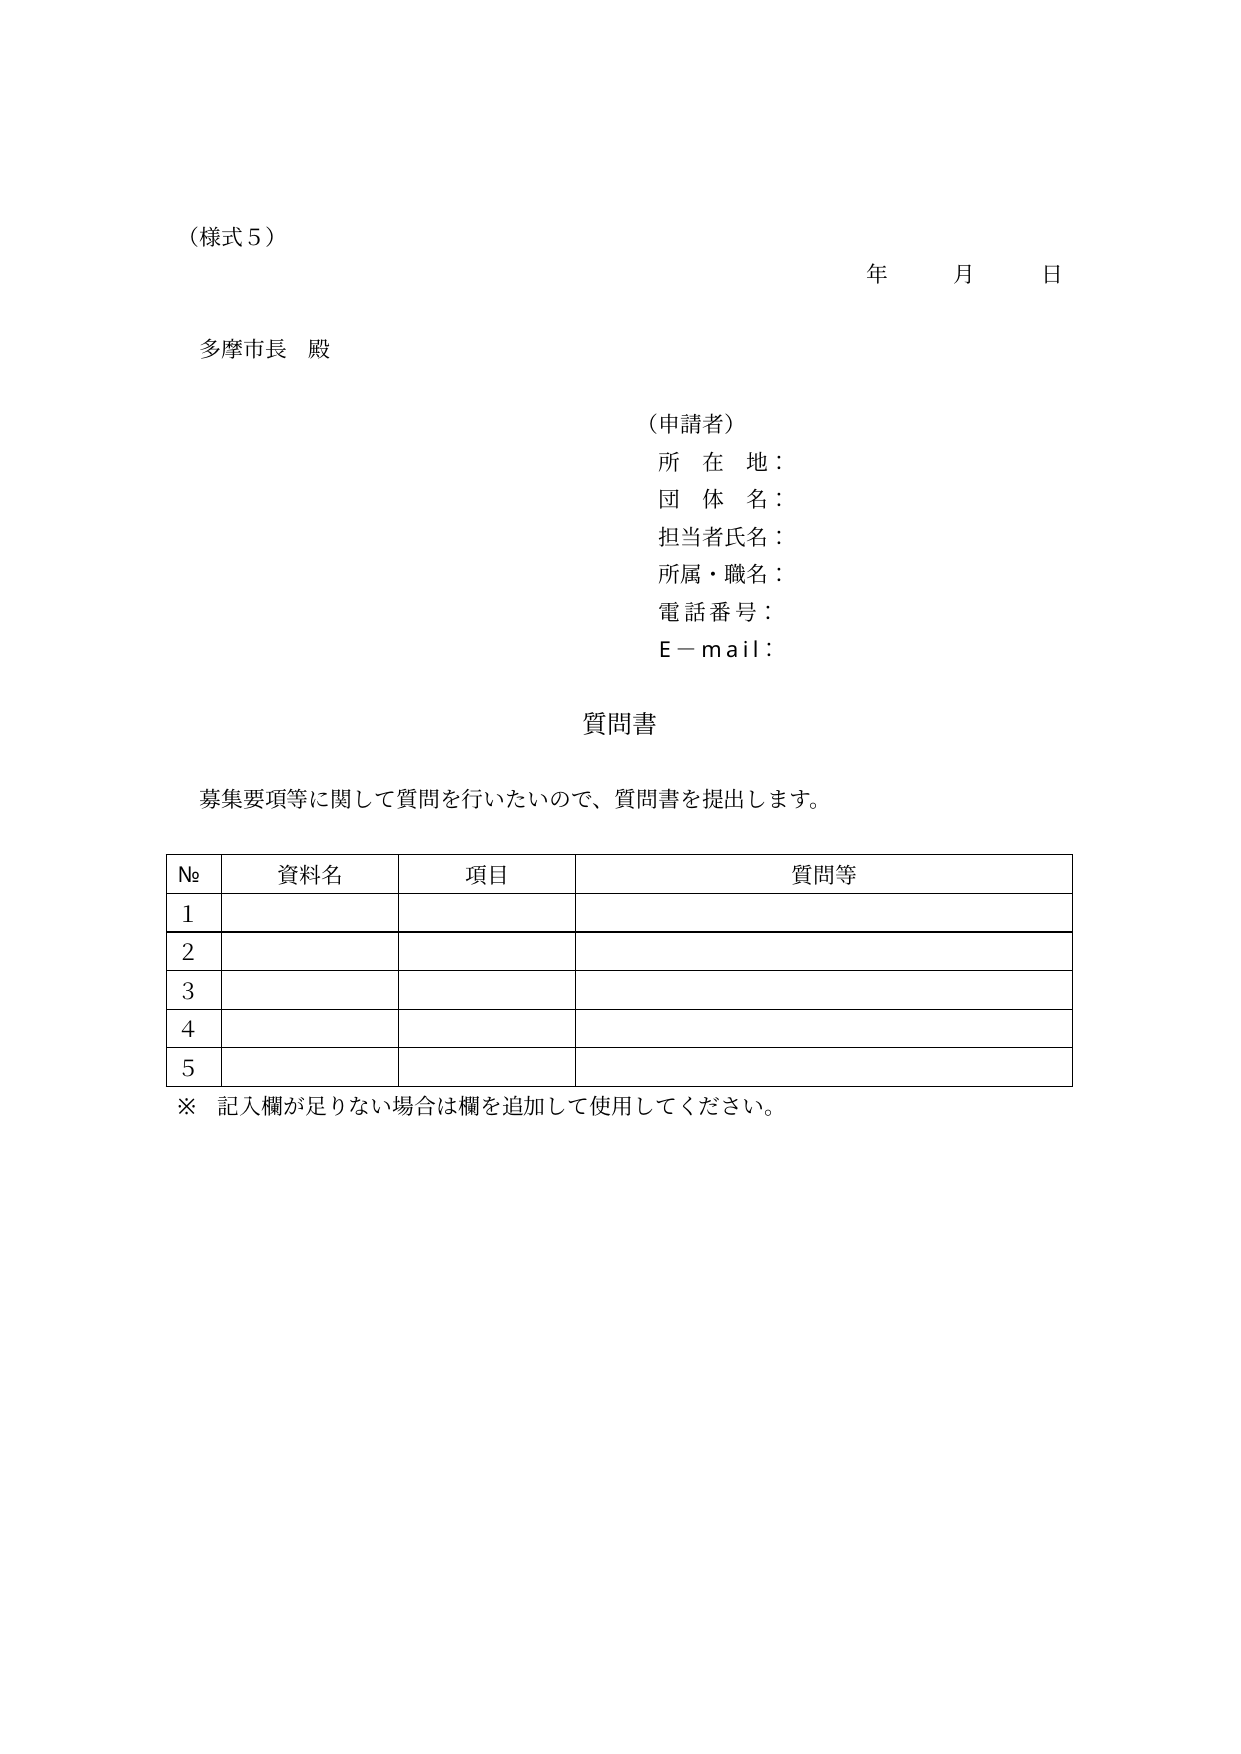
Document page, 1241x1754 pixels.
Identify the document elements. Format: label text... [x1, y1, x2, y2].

table_header № [167, 855, 221, 893]
text （申請者） [637, 404, 1063, 442]
text 所 在 地： [637, 442, 1063, 479]
text 年 月 日 [177, 254, 1063, 292]
table_cell ５ [167, 1048, 221, 1086]
text 募集要項等に関して質問を行いたいので、質問書を提出します。 [177, 779, 1063, 817]
text ※ 記入欄が足りない場合は欄を追加して使用してください。 [177, 1087, 1063, 1124]
table_cell ３ [167, 971, 221, 1008]
table_cell [576, 933, 1072, 970]
table_cell [222, 1048, 398, 1086]
table_header 項目 [399, 855, 575, 893]
table_header 資料名 [222, 855, 398, 893]
table_cell [399, 971, 575, 1008]
table_cell [222, 894, 398, 931]
table_cell ４ [167, 1010, 221, 1047]
table_cell ２ [167, 933, 221, 970]
table_cell [399, 1048, 575, 1086]
table_cell [222, 971, 398, 1008]
text （様式５） [177, 217, 1063, 254]
table_cell [222, 933, 398, 970]
table_cell [399, 933, 575, 970]
table_header 質問等 [576, 855, 1072, 893]
table_cell [576, 1048, 1072, 1086]
table_cell １ [167, 894, 221, 931]
table_cell [576, 971, 1072, 1008]
text 質問書 [177, 704, 1063, 742]
text 多摩市長 殿 [177, 329, 976, 367]
table_cell [399, 894, 575, 931]
text E－mail： [637, 629, 1063, 667]
text 電話番号： [637, 592, 1063, 629]
text 所属・職名： [637, 554, 1063, 592]
text 担当者氏名： [637, 517, 1063, 554]
table_cell [576, 894, 1072, 931]
table_cell [222, 1010, 398, 1047]
text 団 体 名： [637, 479, 1063, 517]
table_cell [576, 1010, 1072, 1047]
table_cell [399, 1010, 575, 1047]
